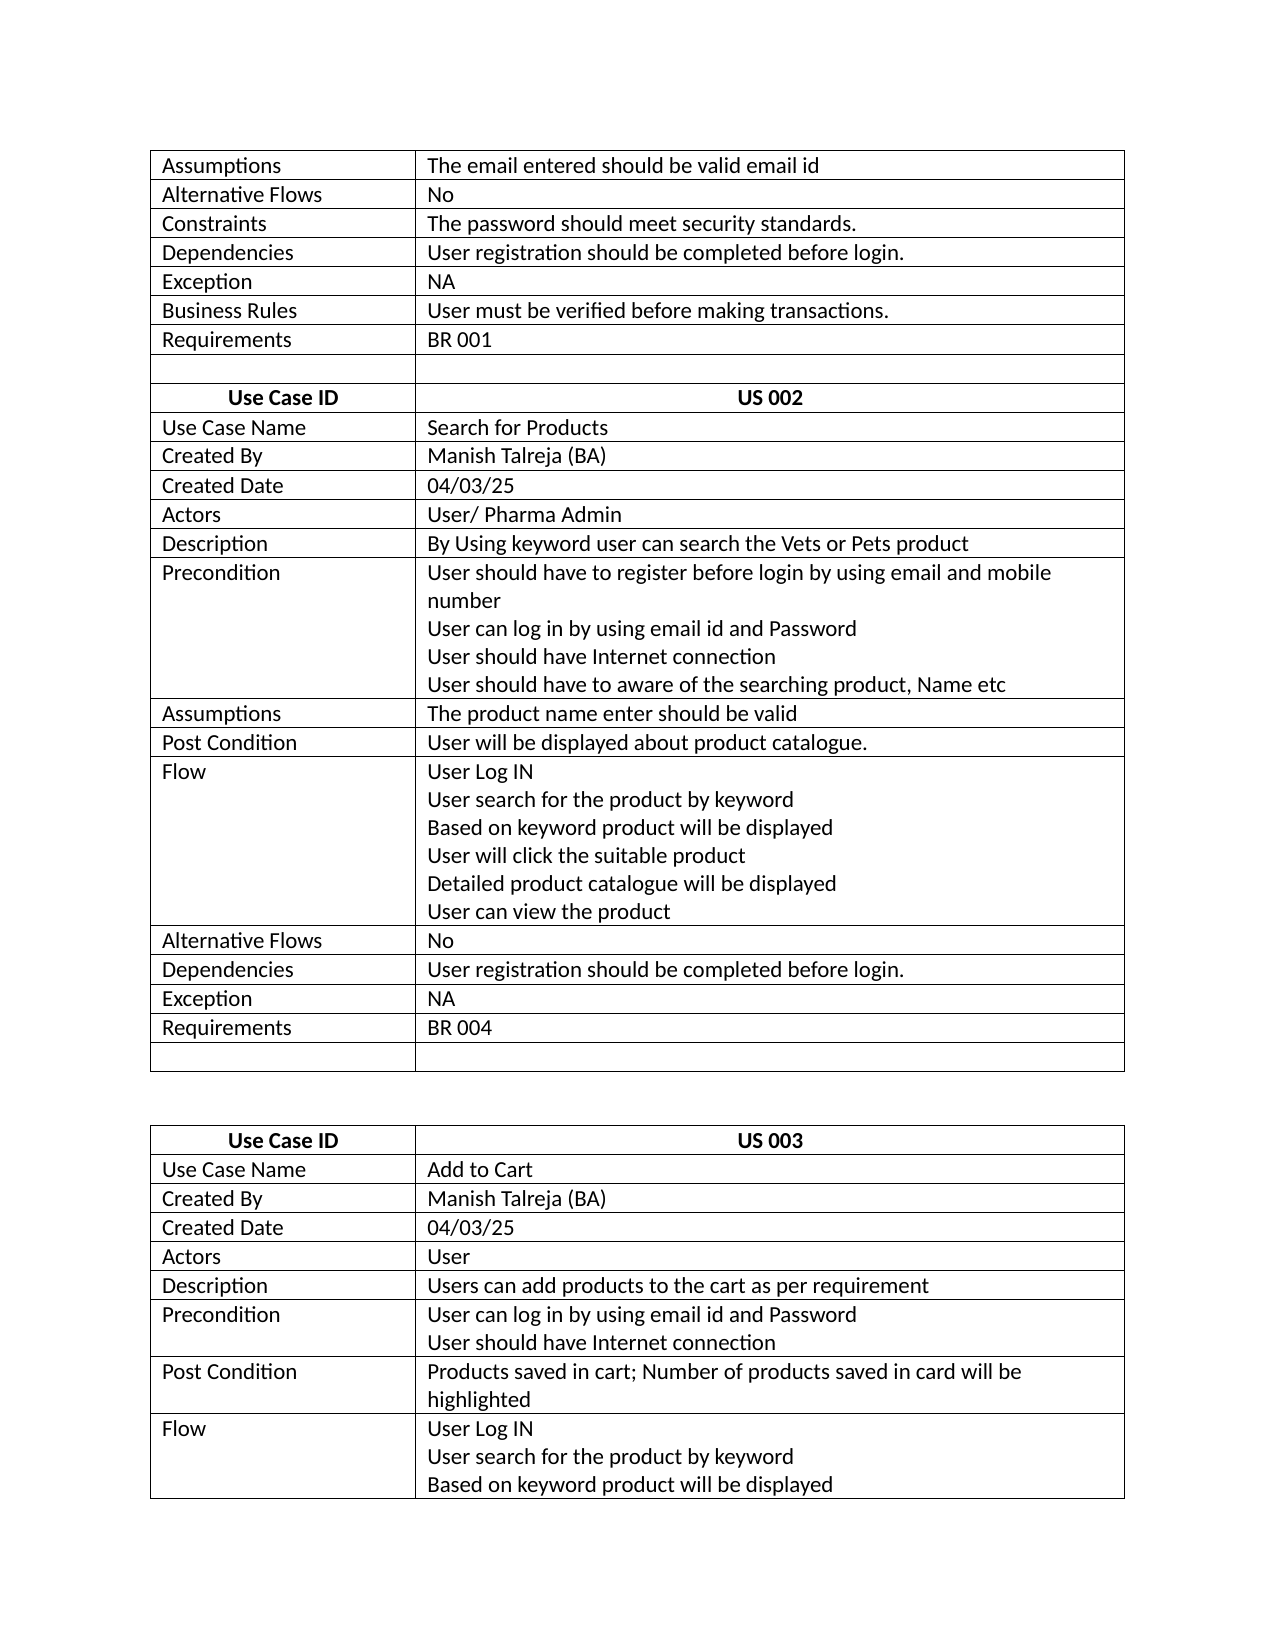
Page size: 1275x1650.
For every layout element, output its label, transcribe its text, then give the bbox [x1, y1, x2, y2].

table_cell Precondition [151, 1300, 415, 1356]
table_cell Assumptions [151, 151, 415, 179]
table_cell The product name enter should be valid [416, 699, 1124, 727]
table_cell User can log in by using email id and Password User should have Internet connection [416, 1300, 1124, 1356]
table_cell Constraints [151, 209, 415, 237]
table_header Use Case ID [151, 1126, 415, 1154]
table_cell Precondition [151, 558, 415, 698]
table_cell No [416, 926, 1124, 954]
table_cell Post Condition [151, 728, 415, 756]
table_cell Use Case ID [151, 384, 415, 412]
table_cell Description [151, 1271, 415, 1299]
table_cell Created Date [151, 471, 415, 499]
table_cell Add to Cart [416, 1155, 1124, 1183]
table_cell Flow [151, 1414, 415, 1498]
table_cell No [416, 180, 1124, 208]
table_cell Users can add products to the cart as per requirement [416, 1271, 1124, 1299]
table_cell User/ Pharma Admin [416, 500, 1124, 528]
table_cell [416, 1414, 1124, 1498]
table_cell Alternative Flows [151, 180, 415, 208]
table_cell BR 001 [416, 325, 1124, 353]
table_cell Business Rules [151, 296, 415, 324]
table_cell Alternative Flows [151, 926, 415, 954]
table_cell [416, 355, 1124, 382]
table_cell 04/03/25 [416, 1213, 1124, 1241]
table_cell Use Case Name [151, 1155, 415, 1183]
table_cell [151, 355, 415, 382]
table_cell Manish Talreja (BA) [416, 442, 1124, 470]
table_cell Created Date [151, 1213, 415, 1241]
table_cell The email entered should be valid email id [416, 151, 1124, 179]
table_cell Description [151, 529, 415, 557]
table_cell NA [416, 985, 1124, 1012]
table_cell Assumptions [151, 699, 415, 727]
table_cell Actors [151, 1242, 415, 1270]
table_cell Search for Products [416, 413, 1124, 441]
table_cell Manish Talreja (BA) [416, 1184, 1124, 1212]
table_cell [151, 1043, 415, 1071]
table_cell [416, 1043, 1124, 1071]
table_cell Requirements [151, 1014, 415, 1042]
table_header US 003 [416, 1126, 1124, 1154]
table_cell BR 004 [416, 1014, 1124, 1042]
table_cell 04/03/25 [416, 471, 1124, 499]
table_cell User [416, 1242, 1124, 1270]
table_cell Created By [151, 442, 415, 470]
table_cell US 002 [416, 384, 1124, 412]
table_cell Exception [151, 267, 415, 295]
table_cell Exception [151, 985, 415, 1012]
table_cell User will be displayed about product catalogue. [416, 728, 1124, 756]
table_cell Use Case Name [151, 413, 415, 441]
table_cell Created By [151, 1184, 415, 1212]
table_cell Actors [151, 500, 415, 528]
table_cell User should have to register before login by using email and mobile number User can log in by using email id and Password User should have Internet connection User should have to aware of the searching product, Name etc [416, 558, 1124, 698]
table_cell Post Condition [151, 1357, 415, 1413]
table_cell The password should meet security standards. [416, 209, 1124, 237]
table_cell User registration should be completed before login. [416, 238, 1124, 266]
table_cell User registration should be completed before login. [416, 955, 1124, 983]
table_cell NA [416, 267, 1124, 295]
table_cell Dependencies [151, 238, 415, 266]
table_cell Dependencies [151, 955, 415, 983]
table_cell Products saved in cart; Number of products saved in card will be highlighted [416, 1357, 1124, 1413]
table_cell User must be verified before making transactions. [416, 296, 1124, 324]
table_cell Flow [151, 757, 415, 925]
table_cell User Log IN User search for the product by keyword Based on keyword product will be displayed User will click the suitable product Detailed product catalogue will be displayed User can view the product [416, 757, 1124, 925]
table_cell By Using keyword user can search the Vets or Pets product [416, 529, 1124, 557]
table_cell Requirements [151, 325, 415, 353]
